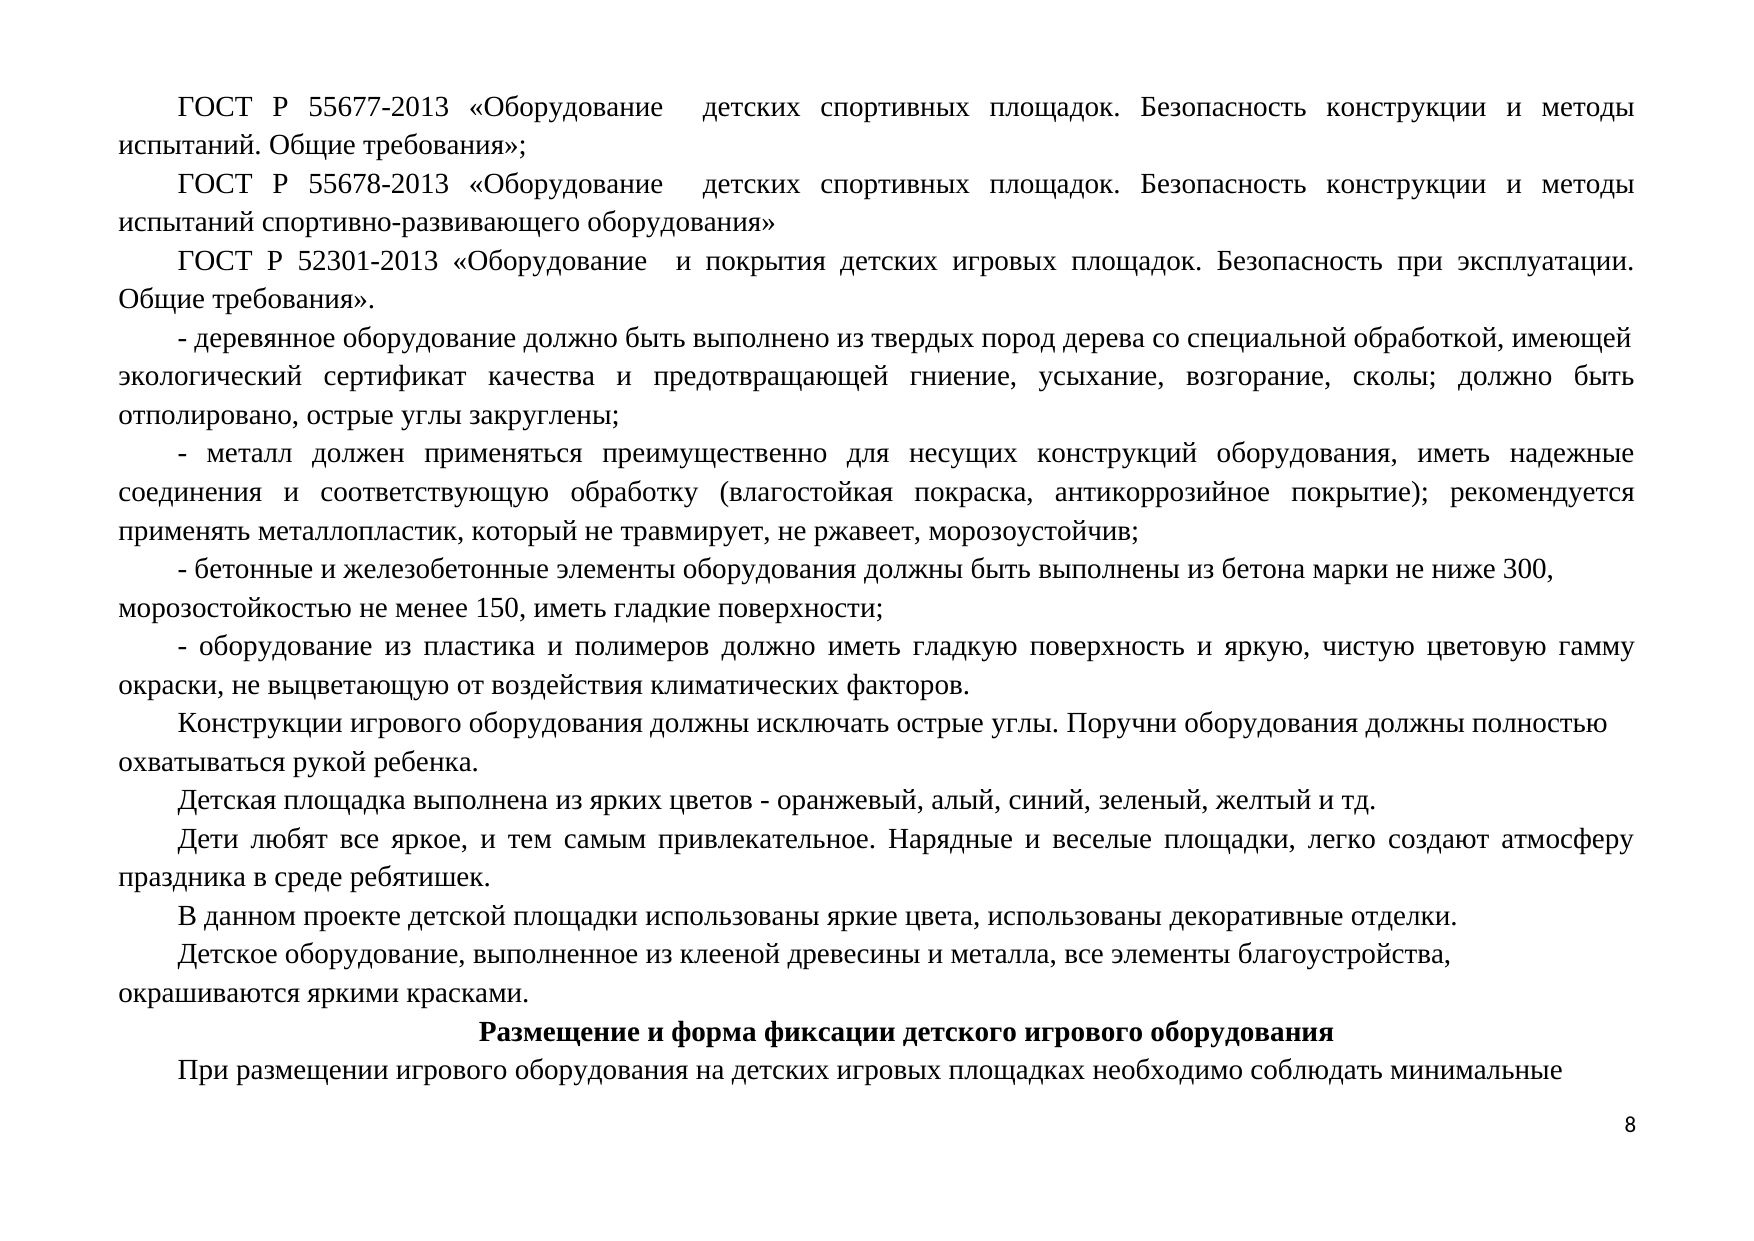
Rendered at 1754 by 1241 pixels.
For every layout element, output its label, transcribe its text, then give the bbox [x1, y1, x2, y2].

text ГОСТ Р 55677-2013 «Оборудование детских спортивных площадок. Безопасность конструкции и методы испытаний. Общие требования»; [118, 89, 1636, 161]
text Детская площадка выполнена из ярких цветов - оранжевый, алый, синий, зеленый, желтый и тд. [118, 782, 1636, 816]
text - металл должен применяться преимущественно для несущих конструкций оборудования, иметь надежные соединения и соответствующую обработку (влагостойкая покраска, антикоррозийное покрытие); рекомендуется применять металлопластик, который не травмирует, не ржавеет, морозоустойчив; [118, 436, 1636, 546]
text ГОСТ Р 52301-2013 «Оборудование и покрытия детских игровых площадок. Безопасность при эксплуатации. Общие требования». [118, 243, 1636, 315]
text В данном проекте детской площадки использованы яркие цвета, использованы декоративные отделки. [118, 898, 1636, 932]
text экологический сертификат качества и предотвращающей гниение, усыхание, возгорание, сколы; должно быть отполировано, острые углы закруглены; [118, 358, 1636, 431]
text ГОСТ Р 55678-2013 «Оборудование детских спортивных площадок. Безопасность конструкции и методы испытаний спортивно-развивающего оборудования» [118, 166, 1636, 238]
text Размещение и форма фиксации детского игрового оборудования [118, 1014, 1636, 1047]
text морозостойкостью не менее 150, иметь гладкие поверхности; [118, 590, 1636, 623]
text - бетонные и железобетонные элементы оборудования должны быть выполнены из бетона марки не ниже 300, [118, 551, 1636, 585]
text Конструкции игрового оборудования должны исключать острые углы. Поручни оборудования должны полностью [118, 705, 1636, 739]
text охватываться рукой ребенка. [118, 744, 1636, 777]
text При размещении игрового оборудования на детских игровых площадках необходимо соблюдать минимальные [118, 1052, 1636, 1086]
text - деревянное оборудование должно быть выполнено из твердых пород дерева со специальной обработкой, имеющей [118, 320, 1636, 353]
text - оборудование из пластика и полимеров должно иметь гладкую поверхность и яркую, чистую цветовую гамму окраски, не выцветающую от воздействия климатических факторов. [118, 628, 1636, 700]
text Дети любят все яркое, и тем самым привлекательное. Нарядные и веселые площадки, легко создают атмосферу праздника в среде ребятишек. [118, 821, 1636, 893]
text окрашиваются яркими красками. [118, 975, 1636, 1009]
text Детское оборудование, выполненное из клееной древесины и металла, все элементы благоустройства, [118, 937, 1636, 970]
